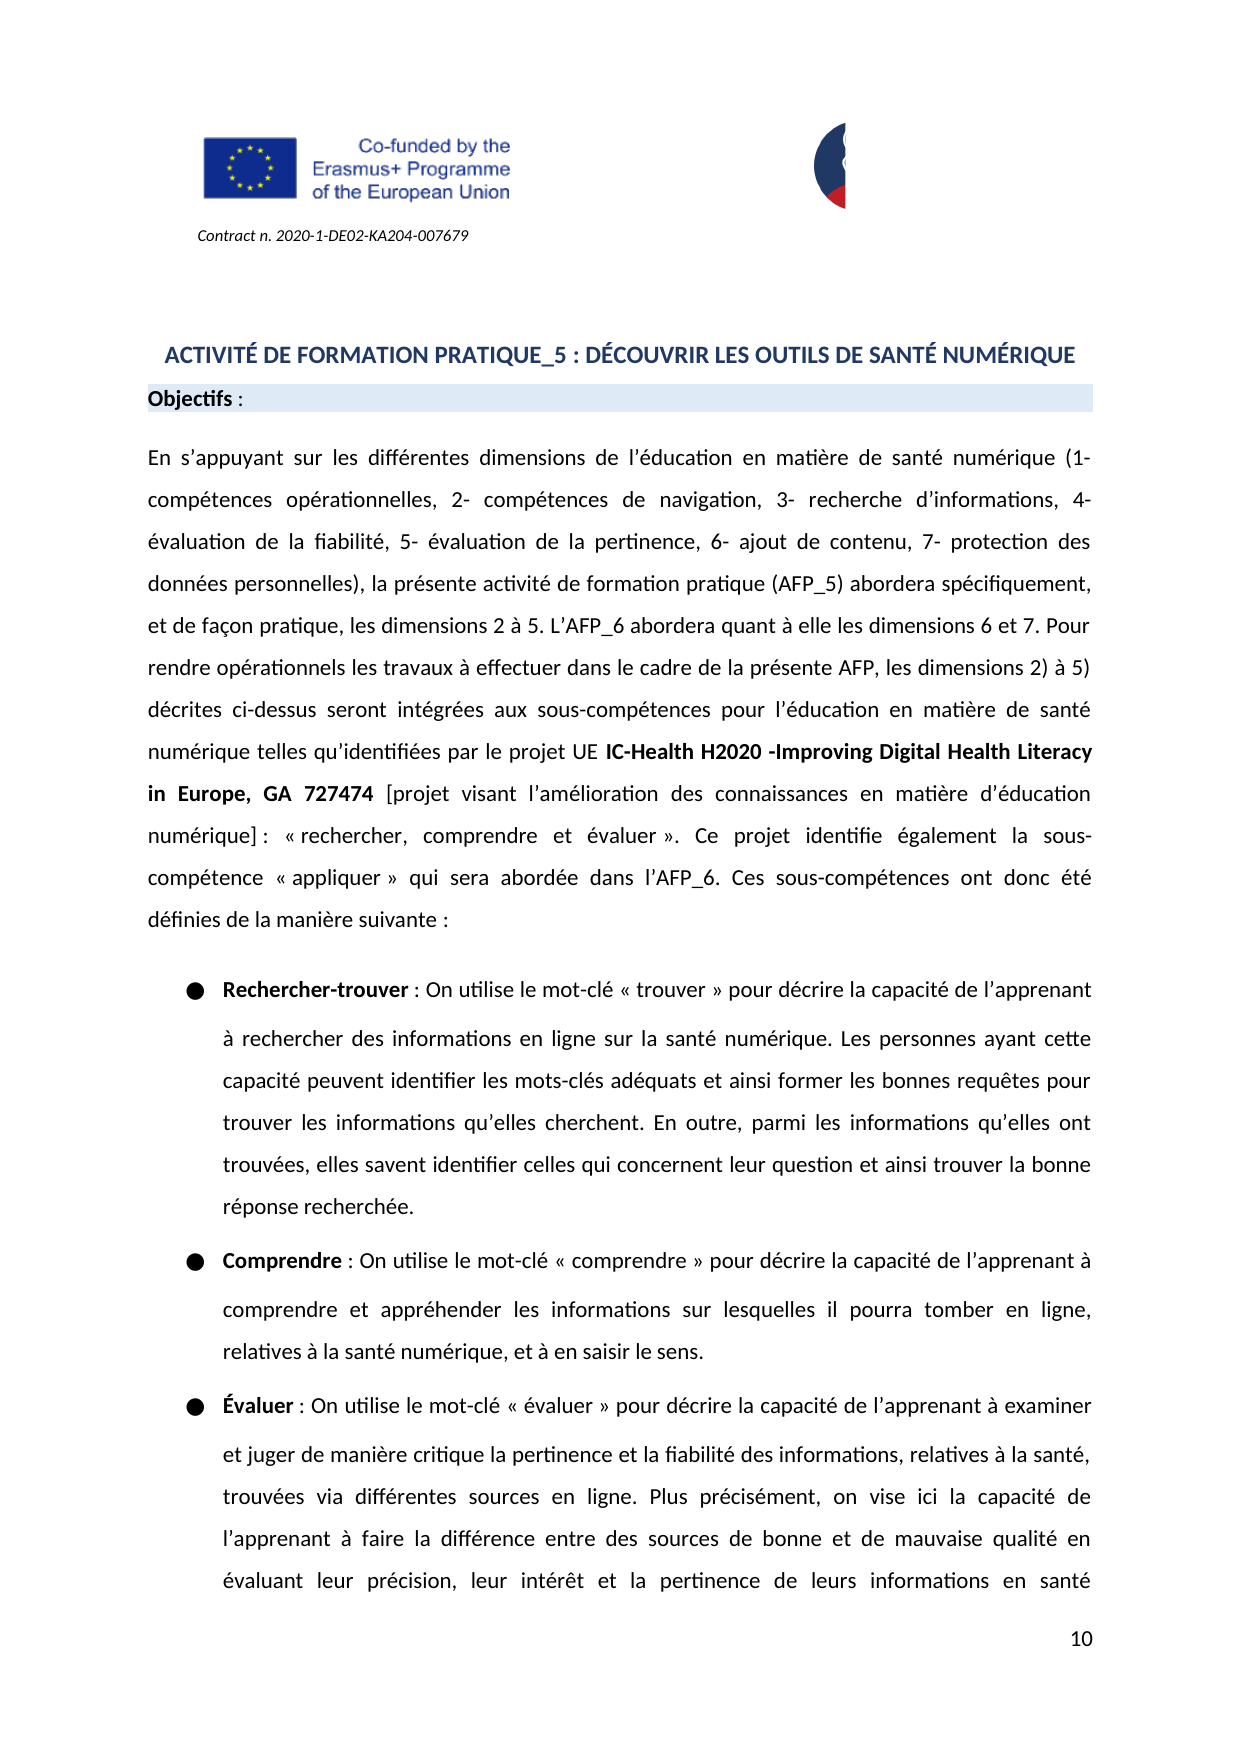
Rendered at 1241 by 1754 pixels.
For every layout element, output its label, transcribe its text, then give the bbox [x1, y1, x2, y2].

subtitle ACTIVITÉ DE FORMATION PRATIQUE_5 : DÉCOUVRIR LES OUTILS DE SANTÉ NUMÉRIQUE [148, 339, 1093, 369]
text En s’appuyant sur les différentes dimensions de l’éducation en matière de santé numérique (1- compétences opérationnelles, 2- compétences de navigation, 3- recherche d’informations, 4- évaluation de la fiabilité, 5- évaluation de la pertinence, 6- ajout de contenu, 7- protection des données personnelles), la présente activité de formation pratique (AFP_5) abordera spécifiquement, et de façon pratique, les dimensions 2 à 5. L’AFP_6 abordera quant à elle les dimensions 6 et 7. Pour rendre opérationnels les travaux à effectuer dans le cadre de la présente AFP, les dimensions 2) à 5) décrites ci-dessus seront intégrées aux sous-compétences pour l’éducation en matière de santé numérique telles qu’identifiées par le projet UE IC-Health H2020 -Improving Digital Health Literacy in Europe, GA 727474 [projet visant l’amélioration des connaissances en matière d’éducation numérique] : « rechercher, comprendre et évaluer ». Ce projet identifie également la sous-compétence « appliquer » qui sera abordée dans l’AFP_6. Ces sous-compétences ont donc été définies de la manière suivante : [148, 443, 1093, 933]
list Comprendre : On utilise le mot-clé « comprendre » pour décrire la capacité de l’apprenant à comprendre et appréhender les informations sur lesquelles il pourra tomber en ligne, relatives à la santé numérique, et à en saisir le sens. [185, 1234, 1093, 1365]
text Objectifs : [148, 384, 1093, 412]
list Rechercher-trouver : On utilise le mot-clé « trouver » pour décrire la capacité de l’apprenant à rechercher des informations en ligne sur la santé numérique. Les personnes ayant cette capacité peuvent identifier les mots-clés adéquats et ainsi former les bonnes requêtes pour trouver les informations qu’elles cherchent. En outre, parmi les informations qu’elles ont trouvées, elles savent identifier celles qui concernent leur question et ainsi trouver la bonne réponse recherchée. [185, 963, 1093, 1220]
picture [186, 121, 526, 216]
picture [814, 121, 846, 210]
